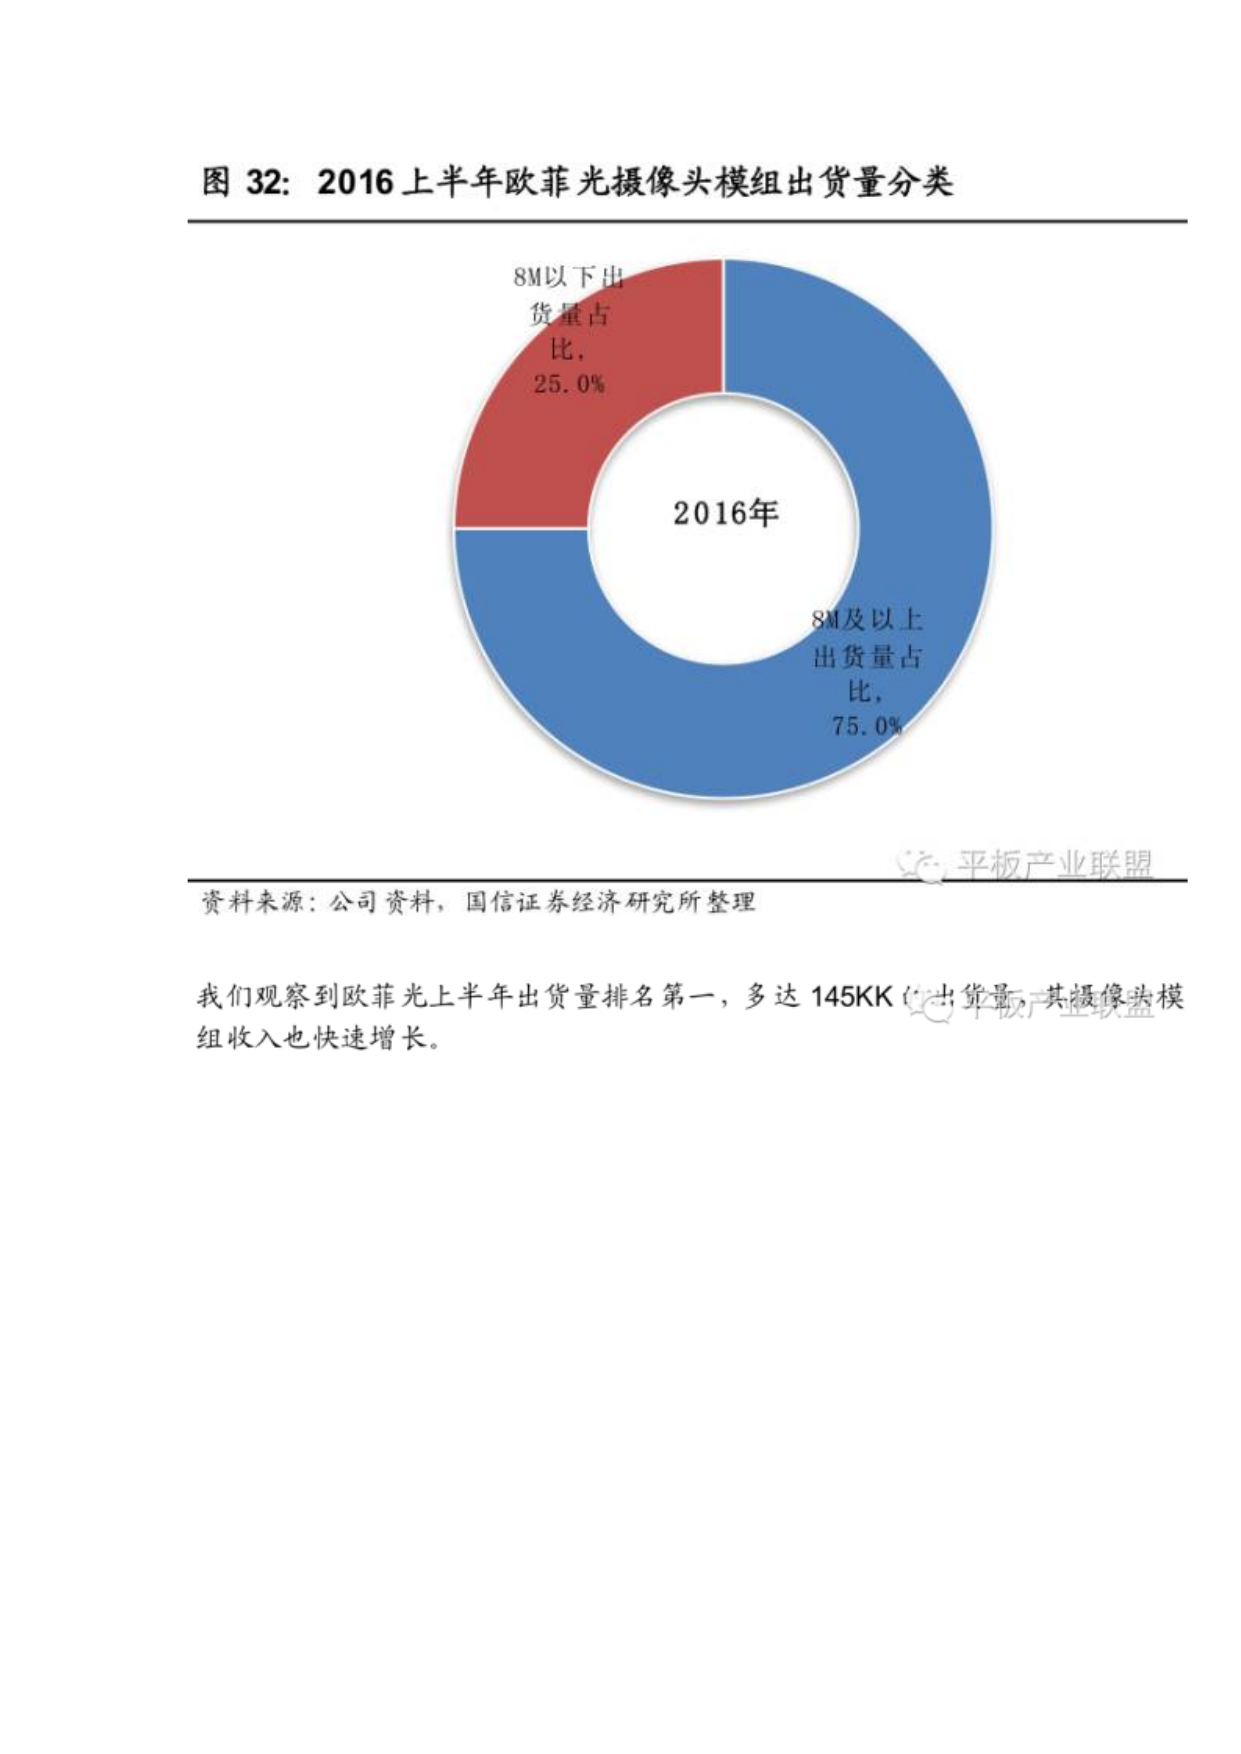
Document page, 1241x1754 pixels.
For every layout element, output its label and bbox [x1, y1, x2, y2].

picture [187, 971, 1188, 1054]
picture [187, 162, 1188, 916]
